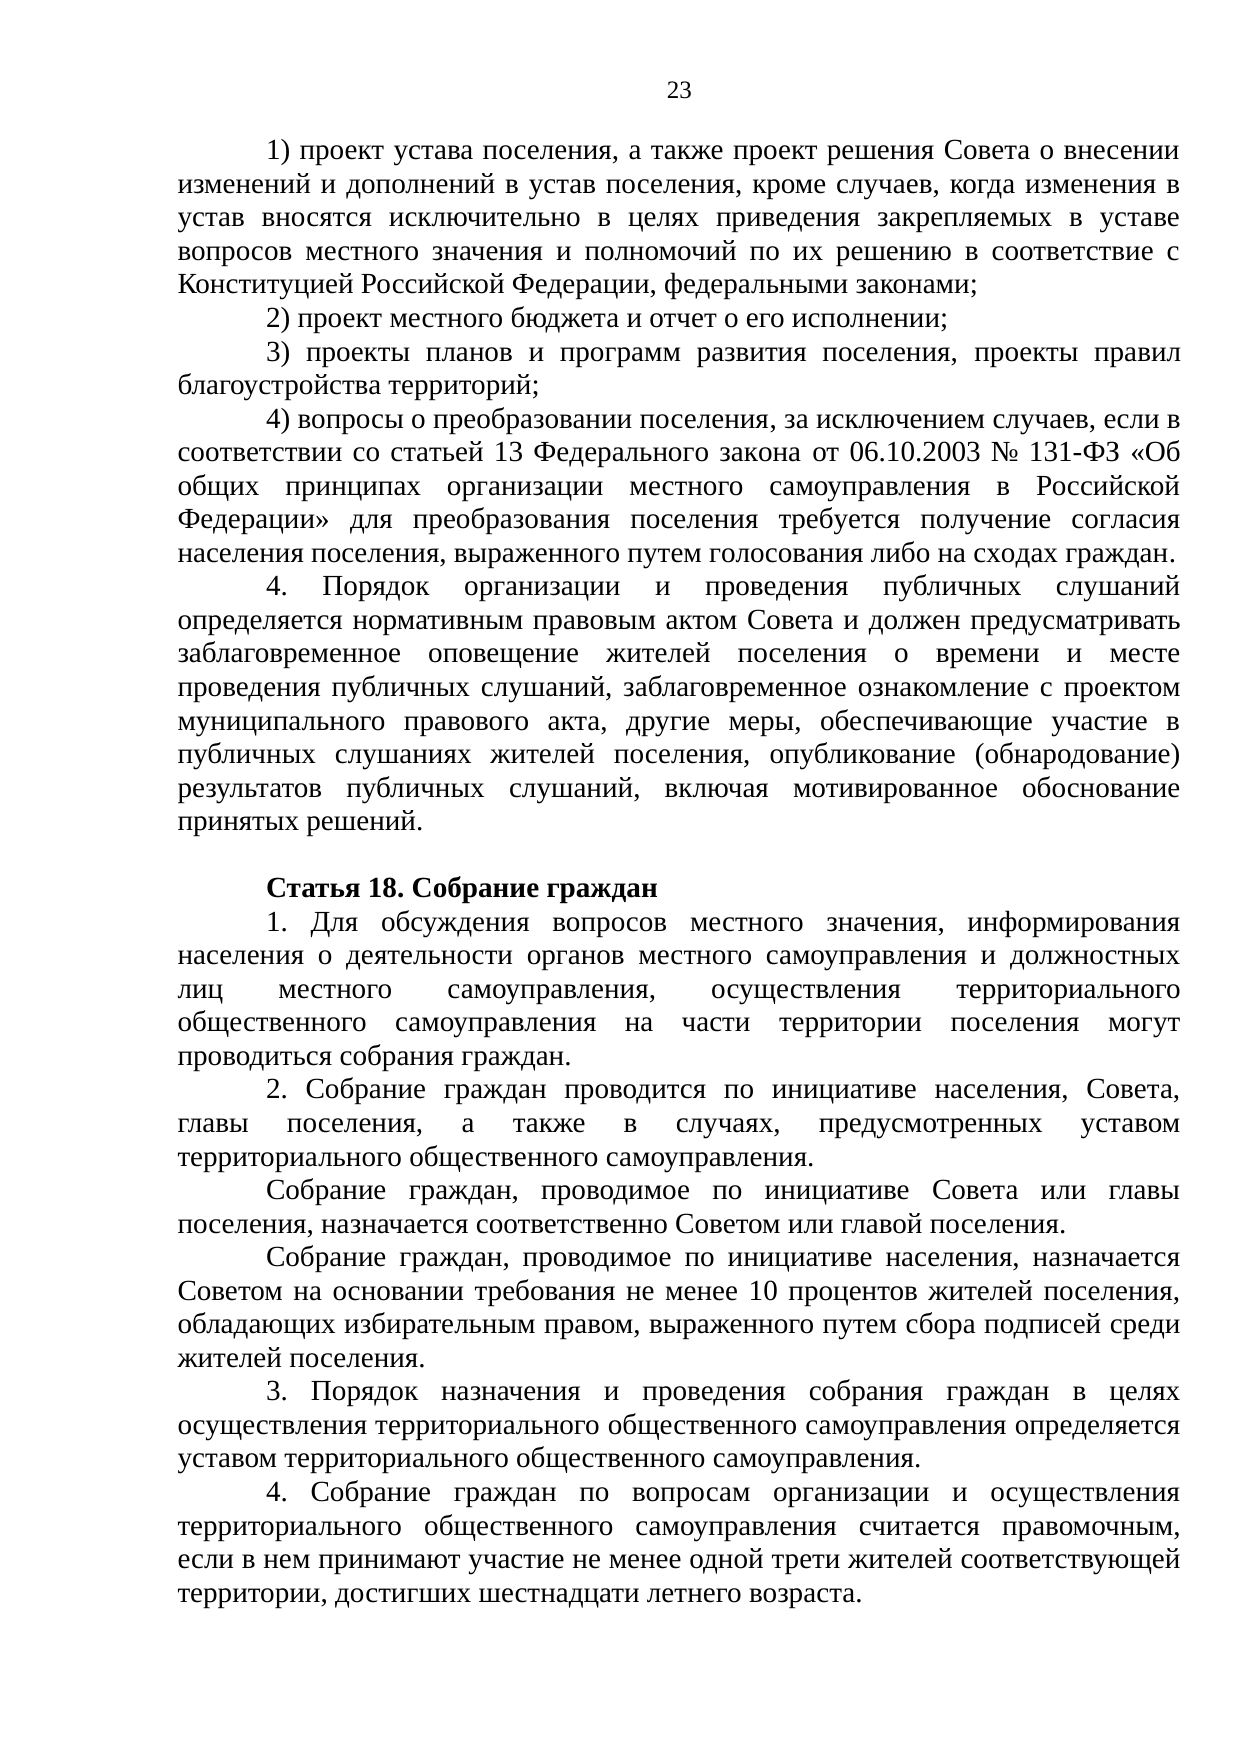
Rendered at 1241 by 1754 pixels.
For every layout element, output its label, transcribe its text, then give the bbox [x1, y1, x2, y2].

text 2) проект местного бюджета и отчет о его исполнении; [177, 300, 1181, 334]
text 1) проект устава поселения, а также проект решения Совета о внесении изменений и дополнений в устав поселения, кроме случаев, когда изменения в устав вносятся исключительно в целях приведения закрепляемых в уставе вопросов местного значения и полномочий по их решению в соответствие с Конституцией Российской Федерации, федеральными законами; [177, 132, 1181, 300]
text 1. Для обсуждения вопросов местного значения, информирования населения о деятельности органов местного самоуправления и должностных лиц местного самоуправления, осуществления территориального общественного самоуправления на части территории поселения могут проводиться собрания граждан. [177, 904, 1181, 1072]
text Статья 18. Собрание граждан [177, 870, 1181, 904]
text 4. Собрание граждан по вопросам организации и осуществления территориального общественного самоуправления считается правомочным, если в нем принимают участие не менее одной трети жителей соответствующей территории, достигших шестнадцати летнего возраста. [177, 1474, 1181, 1608]
text 3) проекты планов и программ развития поселения, проекты правил благоустройства территорий; [177, 334, 1181, 401]
text 4. Порядок организации и проведения публичных слушаний определяется нормативным правовым актом Совета и должен предусматривать заблаговременное оповещение жителей поселения о времени и месте проведения публичных слушаний, заблаговременное ознакомление с проектом муниципального правового акта, другие меры, обеспечивающие участие в публичных слушаниях жителей поселения, опубликование (обнародование) результатов публичных слушаний, включая мотивированное обоснование принятых решений. [177, 568, 1181, 837]
text Собрание граждан, проводимое по инициативе населения, назначается Советом на основании требования не менее 10 процентов жителей поселения, обладающих избирательным правом, выраженного путем сбора подписей среди жителей поселения. [177, 1239, 1181, 1373]
text 3. Порядок назначения и проведения собрания граждан в целях осуществления территориального общественного самоуправления определяется уставом территориального общественного самоуправления. [177, 1373, 1181, 1474]
text 2. Собрание граждан проводится по инициативе населения, Совета, главы поселения, а также в случаях, предусмотренных уставом территориального общественного самоуправления. [177, 1072, 1181, 1172]
text 4) вопросы о преобразовании поселения, за исключением случаев, если в соответствии со статьей 13 Федерального закона от 06.10.2003 № 131-ФЗ «Об общих принципах организации местного самоуправления в Российской Федерации» для преобразования поселения требуется получение согласия населения поселения, выраженного путем голосования либо на сходах граждан. [177, 401, 1181, 568]
text Собрание граждан, проводимое по инициативе Совета или главы поселения, назначается соответственно Советом или главой поселения. [177, 1172, 1181, 1239]
